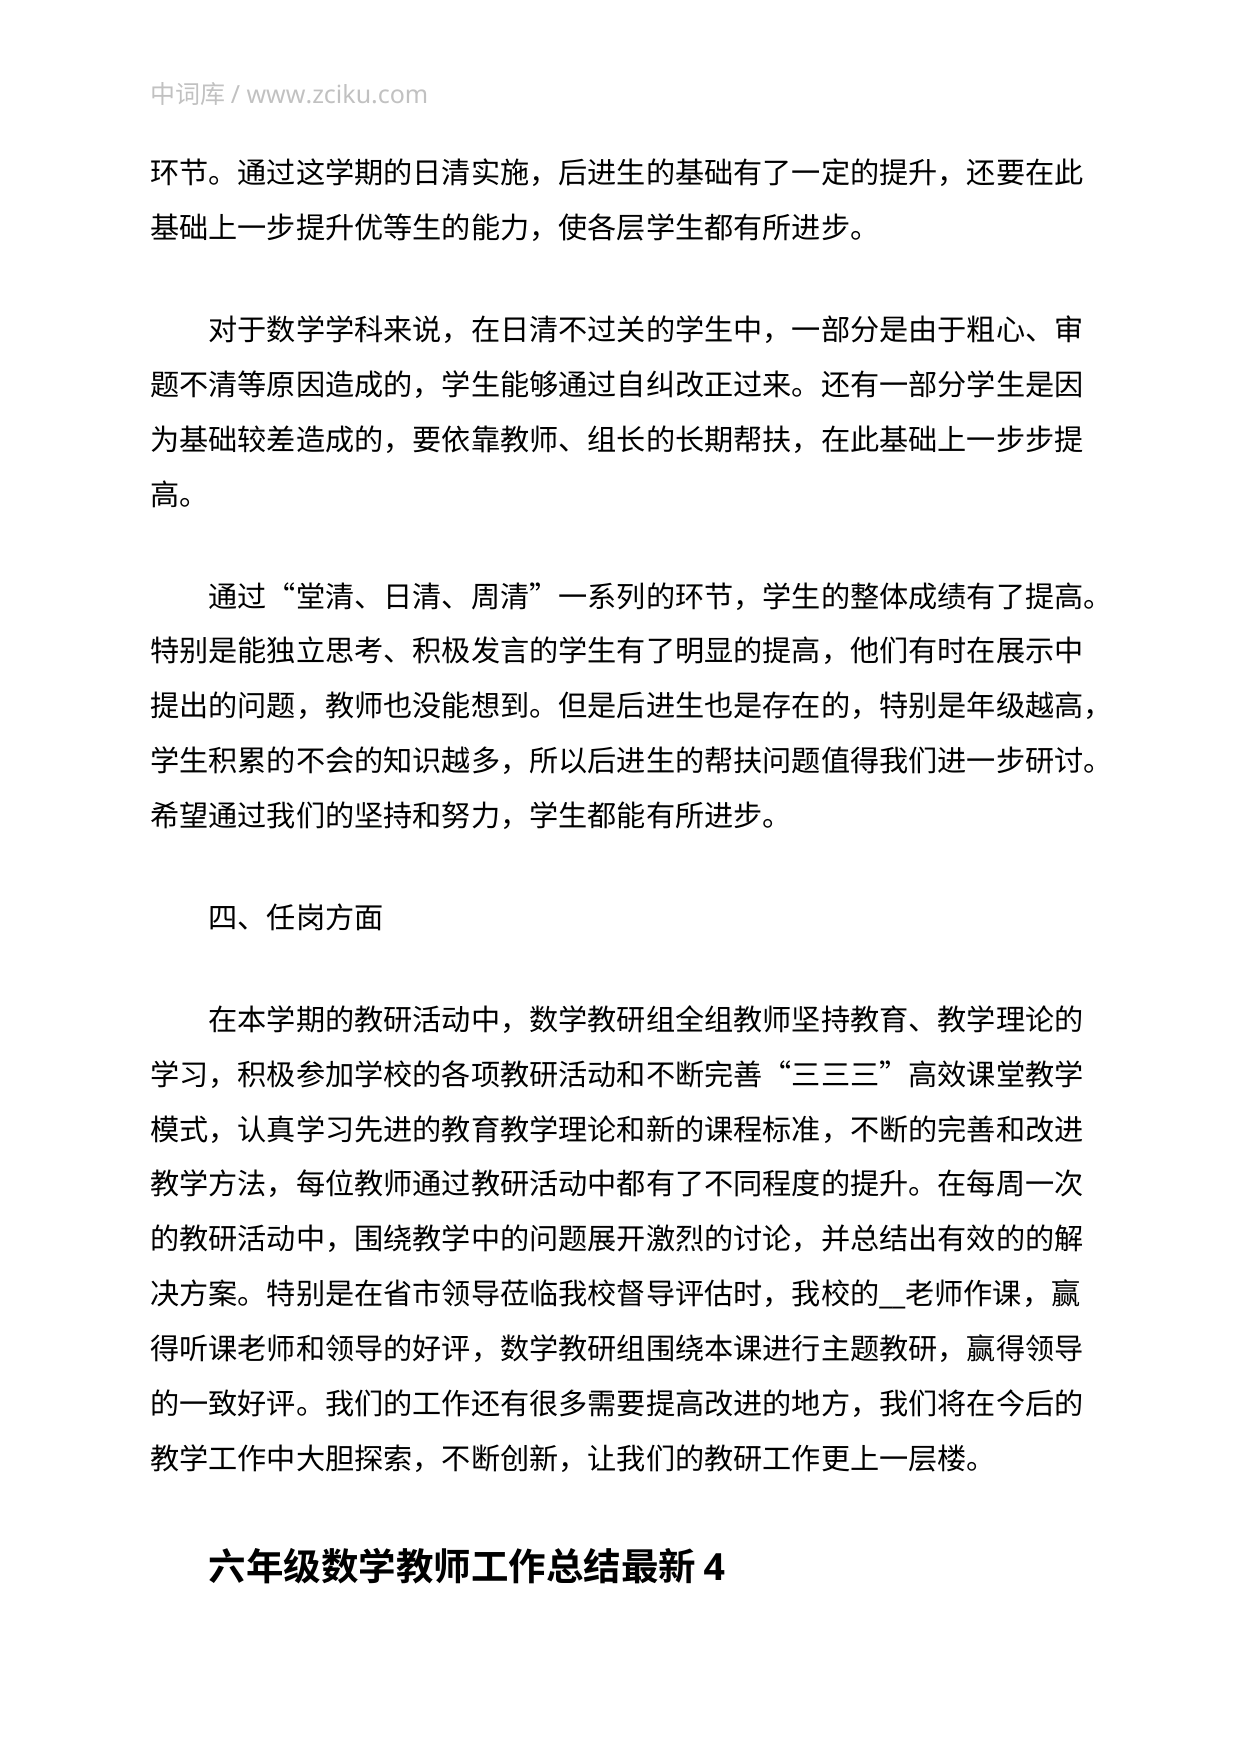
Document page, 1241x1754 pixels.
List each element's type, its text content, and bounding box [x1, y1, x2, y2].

text 在本学期的教研活动中，数学教研组全组教师坚持教育、教学理论的学习，积极参加学校的各项教研活动和不断完善“三三三”高效课堂教学模式，认真学习先进的教育教学理论和新的课程标准，不断的完善和改进教学方法，每位教师通过教研活动中都有了不同程度的提升。在每周一次的教研活动中，围绕教学中的问题展开激烈的讨论，并总结出有效的的解决方案。特别是在省市领导莅临我校督导评估时，我校的__老师作课，赢得听课老师和领导的好评，数学教研组围绕本课进行主题教研，赢得领导的一致好评。我们的工作还有很多需要提高改进的地方，我们将在今后的教学工作中大胆探索，不断创新，让我们的教研工作更上一层楼。 [150, 996, 1090, 1478]
text 对于数学学科来说，在日清不过关的学生中，一部分是由于粗心、审题不清等原因造成的，学生能够通过自纠改正过来。还有一部分学生是因为基础较差造成的，要依靠教师、组长的长期帮扶，在此基础上一步步提高。 [150, 307, 1090, 514]
text 通过“堂清、日清、周清”一系列的环节，学生的整体成绩有了提高。特别是能独立思考、积极发言的学生有了明显的提高，他们有时在展示中提出的问题，教师也没能想到。但是后进生也是存在的，特别是年级越高，学生积累的不会的知识越多，所以后进生的帮扶问题值得我们进一步研讨。希望通过我们的坚持和努力，学生都能有所进步。 [150, 573, 1090, 835]
text 四、任岗方面 [150, 894, 1090, 937]
text 六年级数学教师工作总结最新4 [150, 1537, 1090, 1592]
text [150, 150, 1090, 247]
